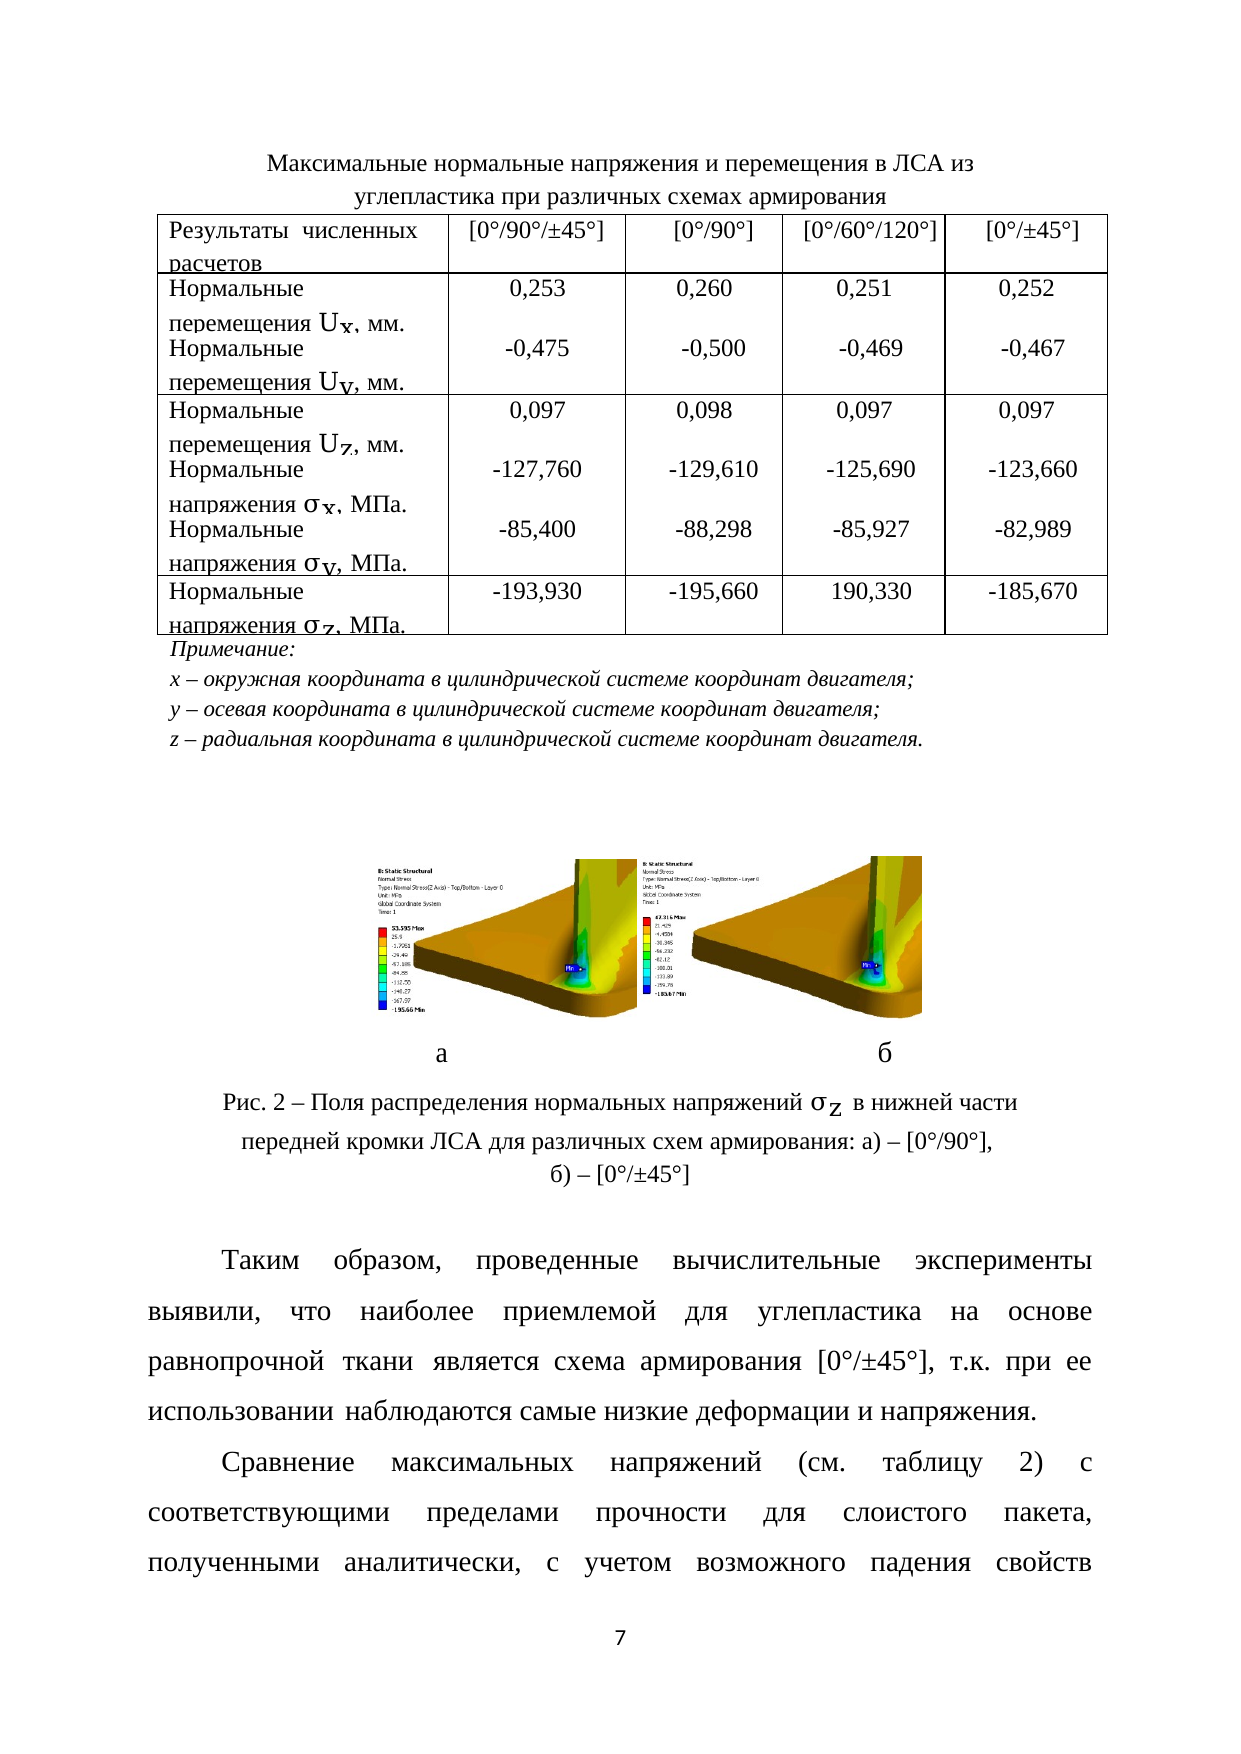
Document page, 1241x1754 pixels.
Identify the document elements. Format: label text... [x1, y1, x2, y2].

text x – окружная координата в цилиндрической системе координат двигателя; y – осевая координата в цилиндрической системе координат двигателя; [170, 665, 916, 721]
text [148, 1444, 1092, 1578]
table_cell Нормальные напряжения σx, МПа. [158, 454, 448, 514]
text Примечание: [170, 635, 1092, 661]
text Рис. 2 – Поля распределения нормальных напряжений σz в нижней части передней кромки ЛСА для различных схем армирования: а) – [0°/90°], б) – [0°/±45°] [181, 1086, 1059, 1188]
text углепластика при различных схемах армирования [148, 181, 1092, 209]
table_cell -82,989 [946, 514, 1107, 574]
table_cell -0,469 [783, 333, 944, 394]
table_cell 0,097 [449, 395, 625, 454]
table_cell -85,400 [449, 514, 625, 574]
table_cell -0,467 [946, 333, 1107, 394]
text z – радиальная координата в цилиндрической системе координат двигателя. [170, 725, 1092, 752]
table_header [0°/±45°] [946, 215, 1107, 272]
table_cell 0,097 [783, 395, 944, 454]
table_cell -85,927 [783, 514, 944, 574]
table_cell -127,760 [449, 454, 625, 514]
table_cell -0,475 [449, 333, 625, 394]
table_cell 0,251 [783, 274, 944, 333]
table_cell 0,097 [946, 395, 1107, 454]
table_cell -0,500 [626, 333, 782, 394]
text Таким образом, проведенные вычислительные эксперименты выявили, что наиболее приемлемой для углепластика на основе равнопрочной ткани является схема армирования [0°/±45°], т.к. при ее использовании наблюдаются самые низкие деформации и напряжения. [148, 1242, 1092, 1427]
table_cell Нормальные перемещения Uz, мм. [158, 395, 448, 454]
table_cell -129,610 [626, 454, 782, 514]
picture [371, 856, 922, 1022]
text а б [235, 1035, 1092, 1069]
table_header [0°/60°/120°] [783, 215, 944, 272]
table_cell -88,298 [626, 514, 782, 574]
table_header Результаты численных расчетов [158, 215, 448, 272]
table_cell 0,253 [449, 274, 625, 333]
table_cell 0,260 [626, 274, 782, 333]
text Максимальные нормальные напряжения и перемещения в ЛСА из [148, 148, 1092, 176]
table_cell Нормальные напряжения σz, МПа. [158, 576, 448, 633]
table_header [0°/90°] [626, 215, 782, 272]
table_cell -125,690 [783, 454, 944, 514]
table_cell Нормальные перемещения Ux, мм. [158, 274, 448, 333]
table_cell 190,330 [783, 576, 944, 633]
table_cell -123,660 [946, 454, 1107, 514]
table_cell -195,660 [626, 576, 782, 633]
table_cell -193,930 [449, 576, 625, 633]
table_cell Нормальные напряжения σy, МПа. [158, 514, 448, 574]
table_header [0°/90°/±45°] [449, 215, 625, 272]
table_cell 0,252 [946, 274, 1107, 333]
table_cell 0,098 [626, 395, 782, 454]
table_cell Нормальные перемещения Uy, мм. [158, 333, 448, 394]
table_cell -185,670 [946, 576, 1107, 633]
